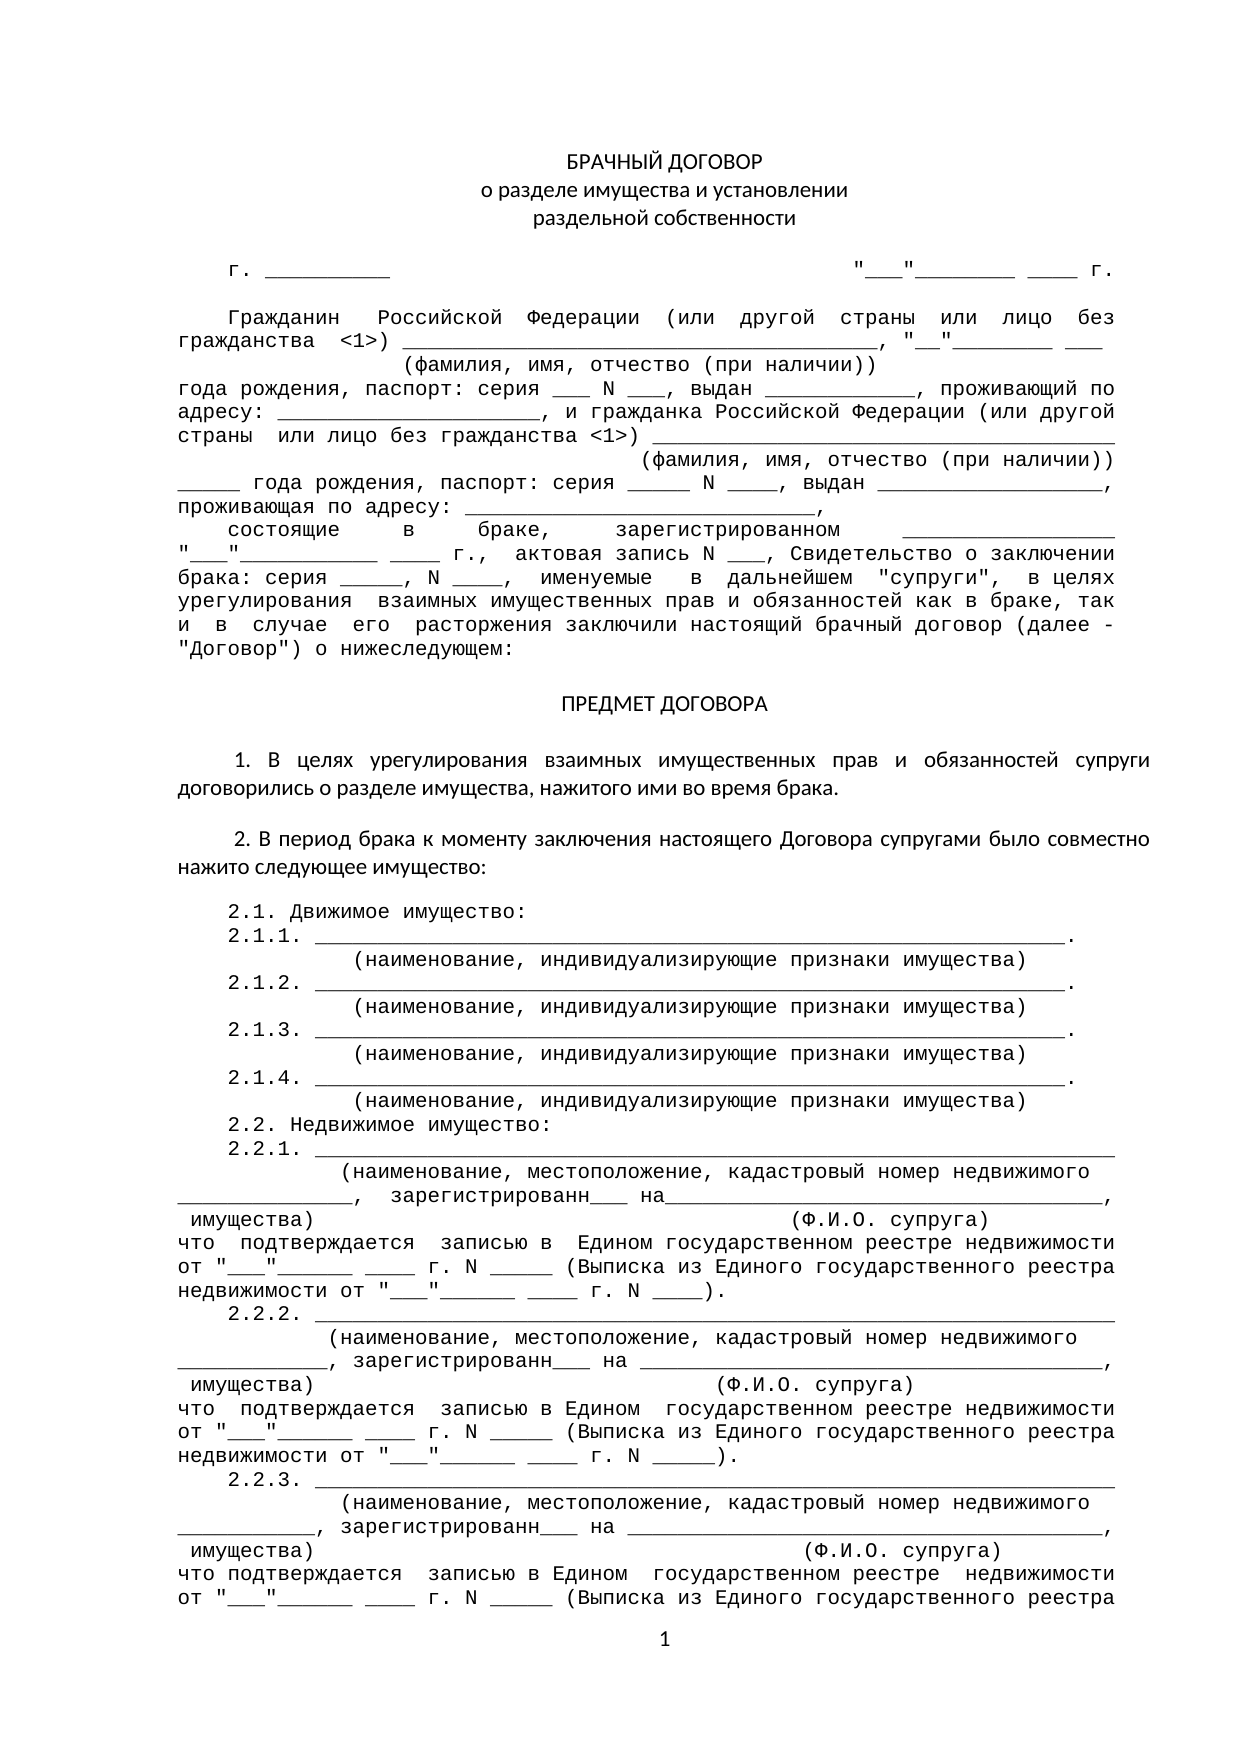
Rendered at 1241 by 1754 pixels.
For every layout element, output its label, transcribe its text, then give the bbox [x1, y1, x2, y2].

text 2.1. Движимое имущество: [177, 901, 1152, 925]
text (фамилия, имя, отчество (при наличии)) [177, 448, 1152, 472]
text что подтверждается записью в Едином государственном реестре недвижимости [177, 1398, 1152, 1421]
text "___"___________ ____ г., актовая запись N ___, Свидетельство о заключении [177, 543, 1152, 567]
text _____ года рождения, паспорт: серия _____ N ____, выдан __________________, [177, 472, 1152, 496]
text страны или лицо без гражданства <1>) _____________________________________ [177, 425, 1152, 448]
text урегулирования взаимных имущественных прав и обязанностей как в браке, так [177, 590, 1152, 614]
text г. __________ "___"________ ____ г. [177, 259, 1152, 283]
text 2. В период брака к моменту заключения настоящего Договора супругами было совместно нажито следующее имущество: [177, 824, 1152, 880]
text что подтверждается записью в Едином государственном реестре недвижимости [177, 1232, 1152, 1256]
text 1. В целях урегулирования взаимных имущественных прав и обязанностей супруги договорились о разделе имущества, нажитого ими во время брака. [177, 745, 1152, 801]
text от "___"______ ____ г. N _____ (Выписка из Единого государственного реестра [177, 1421, 1152, 1445]
text (наименование, местоположение, кадастровый номер недвижимого [177, 1327, 1152, 1351]
text (наименование, местоположение, кадастровый номер недвижимого [177, 1492, 1152, 1516]
text недвижимости от "___"______ ____ г. N ____). [177, 1279, 1152, 1303]
text (наименование, индивидуализирующие признаки имущества) [177, 948, 1152, 972]
text имущества) (Ф.И.О. супруга) [177, 1209, 1152, 1232]
text "Договор") о нижеследующем: [177, 638, 1152, 661]
text 2.1.3. ____________________________________________________________. [177, 1019, 1152, 1043]
text БРАЧНЫЙ ДОГОВОР [177, 147, 1152, 175]
text имущества) (Ф.И.О. супруга) [177, 1374, 1152, 1398]
text 2.1.2. ____________________________________________________________. [177, 972, 1152, 996]
text и в случае его расторжения заключили настоящий брачный договор (далее - [177, 614, 1152, 638]
text ____________, зарегистрированн___ на _____________________________________, [177, 1351, 1152, 1374]
text (наименование, индивидуализирующие признаки имущества) [177, 1043, 1152, 1067]
text (наименование, индивидуализирующие признаки имущества) [177, 1090, 1152, 1114]
text (наименование, индивидуализирующие признаки имущества) [177, 996, 1152, 1019]
text 2.2.3. ________________________________________________________________ [177, 1469, 1152, 1492]
text от "___"______ ____ г. N _____ (Выписка из Единого государственного реестра [177, 1587, 1152, 1611]
text недвижимости от "___"______ ____ г. N _____). [177, 1445, 1152, 1469]
text проживающая по адресу: ____________________________, [177, 496, 1152, 519]
text 2.2.2. ________________________________________________________________ [177, 1303, 1152, 1327]
text адресу: _____________________, и гражданка Российской Федерации (или другой [177, 401, 1152, 425]
text о разделе имущества и установлении [177, 175, 1152, 203]
text 2.2.1. ________________________________________________________________ [177, 1138, 1152, 1161]
text имущества) (Ф.И.О. супруга) [177, 1540, 1152, 1563]
text от "___"______ ____ г. N _____ (Выписка из Единого государственного реестра [177, 1256, 1152, 1279]
text ___________, зарегистрированн___ на ______________________________________, [177, 1516, 1152, 1540]
text Гражданин Российской Федерации (или другой страны или лицо без [177, 307, 1152, 330]
text что подтверждается записью в Едином государственном реестре недвижимости [177, 1563, 1152, 1587]
text ______________, зарегистрированн___ на___________________________________, [177, 1185, 1152, 1209]
text раздельной собственности [177, 203, 1152, 231]
text состоящие в браке, зарегистрированном _________________ [177, 519, 1152, 543]
text брака: серия _____, N ____, именуемые в дальнейшем "супруги", в целях [177, 567, 1152, 590]
text 2.1.1. ____________________________________________________________. [177, 925, 1152, 948]
text (фамилия, имя, отчество (при наличии)) [177, 354, 1152, 378]
text ПРЕДМЕТ ДОГОВОРА [177, 689, 1152, 717]
text (наименование, местоположение, кадастровый номер недвижимого [177, 1161, 1152, 1185]
text гражданства <1>) ______________________________________, "__"________ ___ [177, 330, 1152, 354]
text 2.1.4. ____________________________________________________________. [177, 1067, 1152, 1090]
text года рождения, паспорт: серия ___ N ___, выдан ____________, проживающий по [177, 378, 1152, 401]
text 2.2. Недвижимое имущество: [177, 1114, 1152, 1138]
